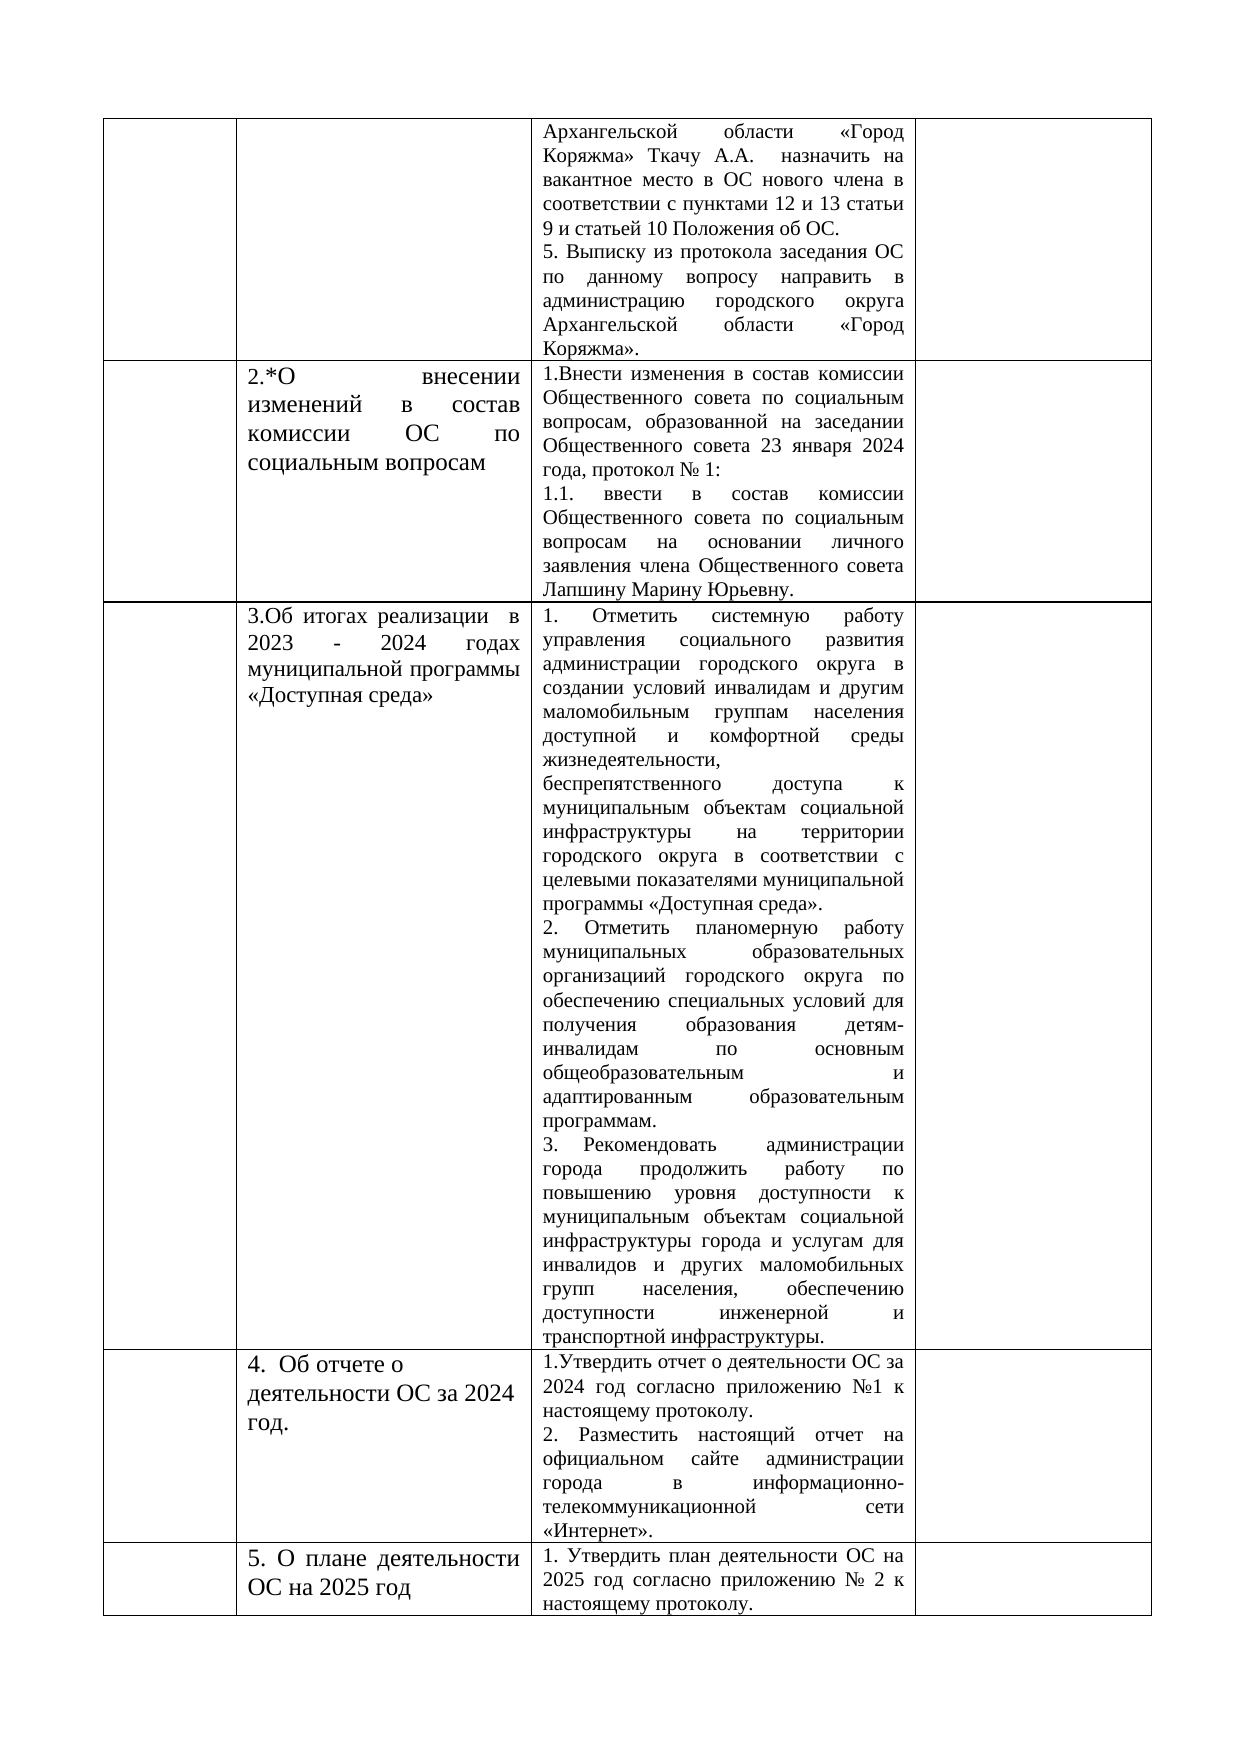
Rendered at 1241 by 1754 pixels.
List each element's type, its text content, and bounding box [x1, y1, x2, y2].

table_cell 3.Об итогах реализации в 2023 - 2024 годах муниципальной программы «Доступная среда» [237, 603, 531, 1348]
table_cell 1.Внести изменения в состав комиссии Общественного совета по социальным вопросам, образованной на заседании Общественного совета 23 января 2024 года, протокол № 1: 1.1. ввести в состав комиссии Общественного совета по социальным вопросам на основании личного заявления члена Общественного совета Лапшину Марину Юрьевну. [532, 361, 915, 601]
table_cell [104, 1350, 236, 1542]
table_cell [916, 603, 1151, 1348]
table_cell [237, 119, 531, 360]
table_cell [104, 119, 236, 360]
table_cell [916, 119, 1151, 360]
table_cell 2.*О внесении изменений в состав комиссии ОС по социальным вопросам [237, 361, 531, 601]
table_cell 4. Об отчете о деятельности ОС за 2024 год. [237, 1350, 531, 1542]
table_cell 1.Утвердить отчет о деятельности ОС за 2024 год согласно приложению №1 к настоящему протоколу. 2. Разместить настоящий отчет на официальном сайте администрации города в информационно-телекоммуникационной сети «Интернет». [532, 1350, 915, 1542]
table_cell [237, 1543, 531, 1615]
table_cell [916, 1350, 1151, 1542]
table_cell [104, 1543, 236, 1615]
table_cell [104, 603, 236, 1348]
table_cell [532, 119, 915, 360]
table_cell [532, 1543, 915, 1615]
table_cell 1. Отметить системную работу управления социального развития администрации городского округа в создании условий инвалидам и другим маломобильным группам населения доступной и комфортной среды жизнедеятельности, беспрепятственного доступа к муниципальным объектам социальной инфраструктуры на территории городского округа в соответствии с целевыми показателями муниципальной программы «Доступная среда». 2. Отметить планомерную работу муниципальных образовательных организациий городского округа по обеспечению специальных условий для получения образования детям-инвалидам по основным общеобразовательным и адаптированным образовательным программам. 3. Рекомендовать администрации города продолжить работу по повышению уровня доступности к муниципальным объектам социальной инфраструктуры города и услугам для инвалидов и других маломобильных групп населения, обеспечению доступности инженерной и транспортной инфраструктуры. [532, 603, 915, 1348]
table_cell [104, 361, 236, 601]
table_cell [916, 1543, 1151, 1615]
table_cell [916, 361, 1151, 601]
